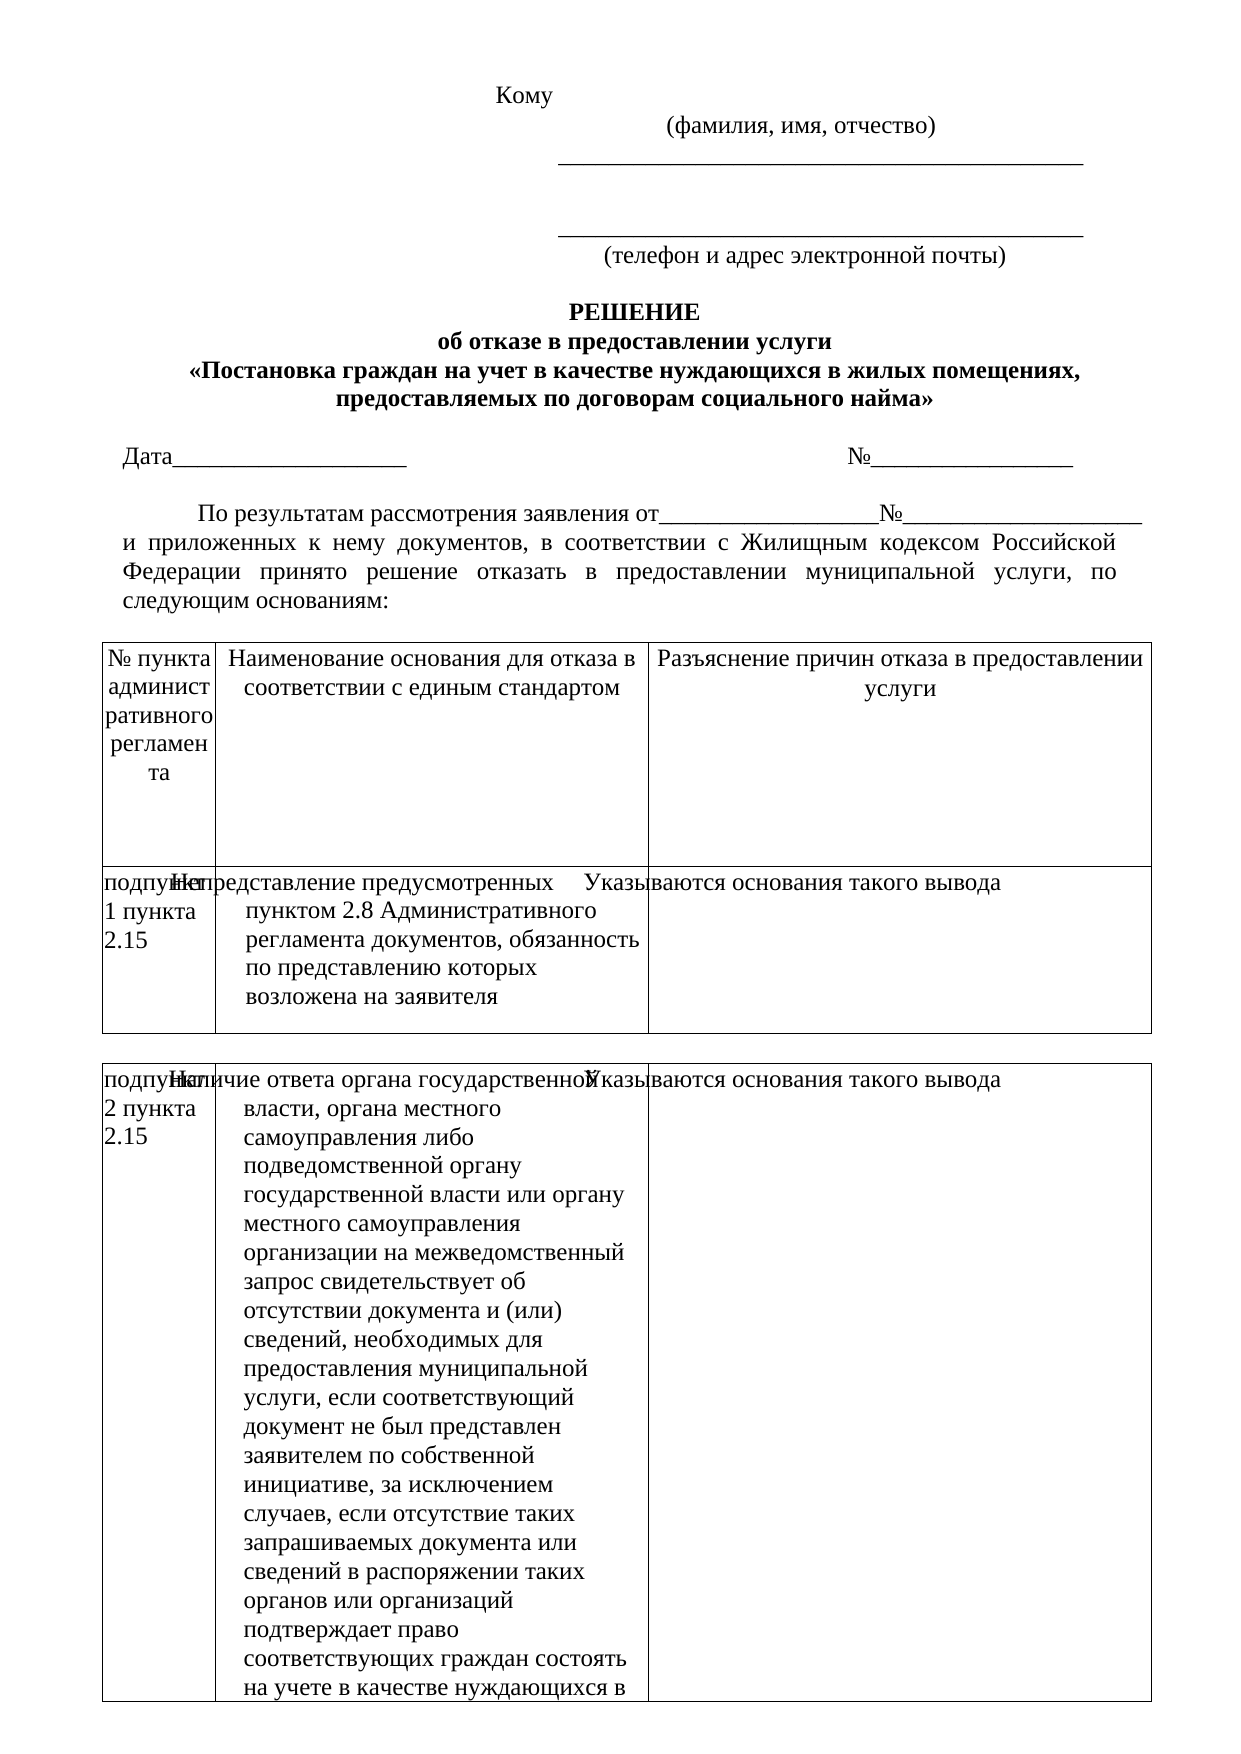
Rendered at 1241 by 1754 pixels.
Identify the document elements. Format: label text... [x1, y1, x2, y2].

text __________________________________________ [558, 139, 1138, 168]
table_header № пункта административного регламен та [103, 643, 215, 866]
table_header Разъяснение причин отказа в предоставлении услуги [649, 643, 1151, 866]
text По результатам рассмотрения заявления от № [197, 498, 1138, 527]
text и приложенных к нему документов, в соответствии с Жилищным кодексом Российской Федерации принято решение отказать в предоставлении муниципальной услуги, по следующим основаниям: [122, 527, 1117, 613]
text (телефон и адрес электронной почты) [604, 240, 1138, 268]
table_cell Указываются основания такого вывода [649, 867, 1151, 1033]
subtitle об отказе в предоставлении услуги [131, 326, 1138, 355]
table_cell подпункт 1 пункта 2.15 [103, 867, 215, 1033]
subtitle РЕШЕНИЕ [131, 297, 1138, 326]
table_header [649, 1064, 1151, 1701]
subtitle «Постановка граждан на учет в качестве нуждающихся в жилых помещениях, предоставляемых по договорам социального найма» [131, 355, 1138, 412]
text __________________________________________ [558, 211, 1138, 240]
text (фамилия, имя, отчество) [666, 110, 1138, 139]
text Дата № [122, 441, 1138, 470]
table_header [103, 1064, 215, 1701]
table_header Наименование основания для отказа в соответствии с единым стандартом [216, 643, 648, 866]
text Кому [495, 85, 1138, 109]
table_cell Непредставление предусмотренных пунктом 2.8 Административного регламента документов, обязанность по представлению которых возложена на заявителя [216, 867, 648, 1033]
